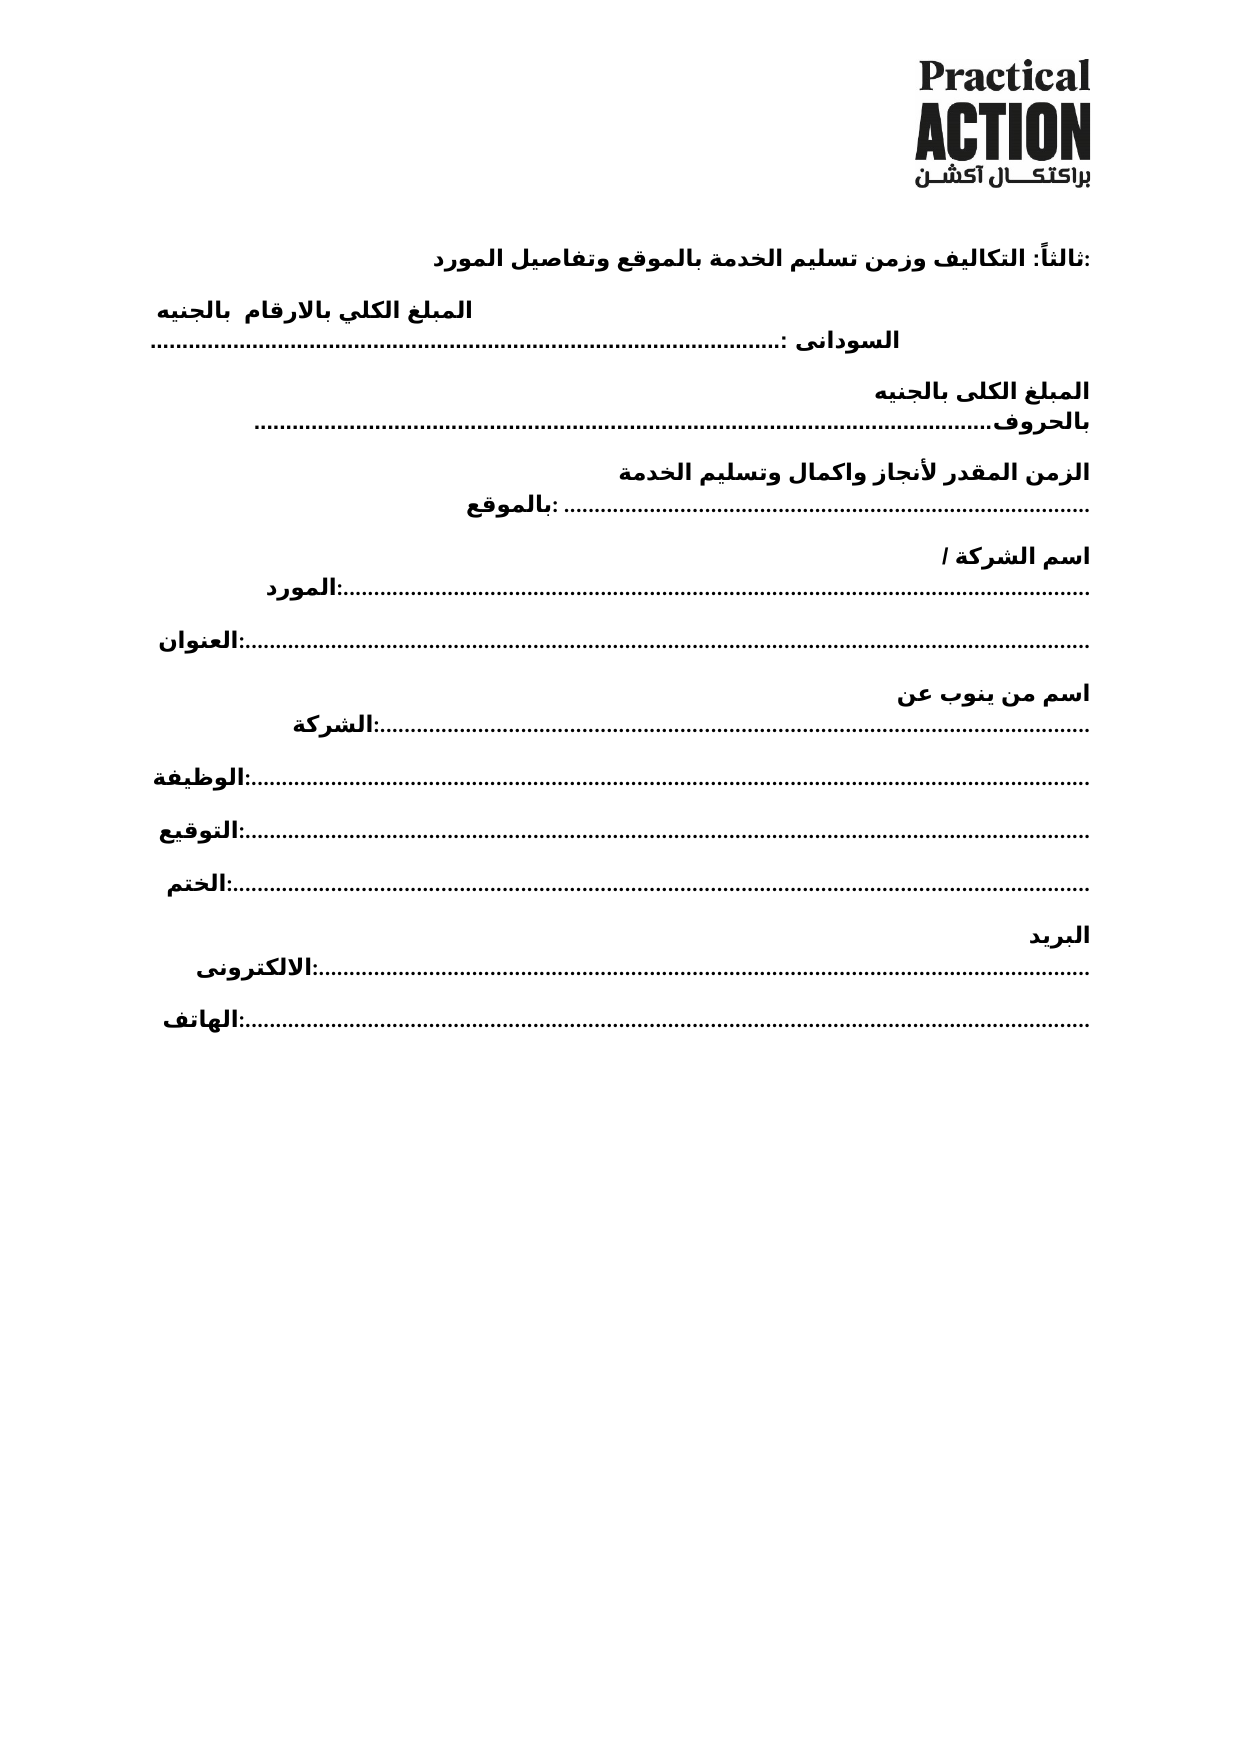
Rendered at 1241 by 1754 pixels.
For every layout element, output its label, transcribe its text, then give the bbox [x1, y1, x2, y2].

text اسم الشركة / المورد:.......................................................................................................................... [150, 543, 1090, 601]
text المبلغ الكلي بالارقام بالجنيه السودانى :................................................................................................... [150, 297, 1090, 353]
text التوقيع:.......................................................................................................................................... [150, 816, 1090, 844]
text البريد الالكترونى:.............................................................................................................................. [150, 922, 1090, 981]
text الوظيفة:......................................................................................................................................... [150, 763, 1090, 791]
text اسم من ينوب عن الشركة:.................................................................................................................... [150, 679, 1090, 738]
text الختم:............................................................................................................................................ [150, 869, 1090, 897]
text ثالثاً: التكاليف وزمن تسليم الخدمة بالموقع وتفاصيل المورد: [150, 244, 1090, 272]
text الزمن المقدر لأنجاز واكمال وتسليم الخدمة بالموقع: ...................................................................................... [150, 459, 1090, 518]
text المبلغ الكلى بالجنيه بالحروف.................................................................................................................... [150, 378, 1090, 435]
text العنوان:.......................................................................................................................................... [150, 626, 1090, 654]
picture [915, 59, 1091, 188]
text الهاتف:.......................................................................................................................................... [150, 1006, 1090, 1034]
